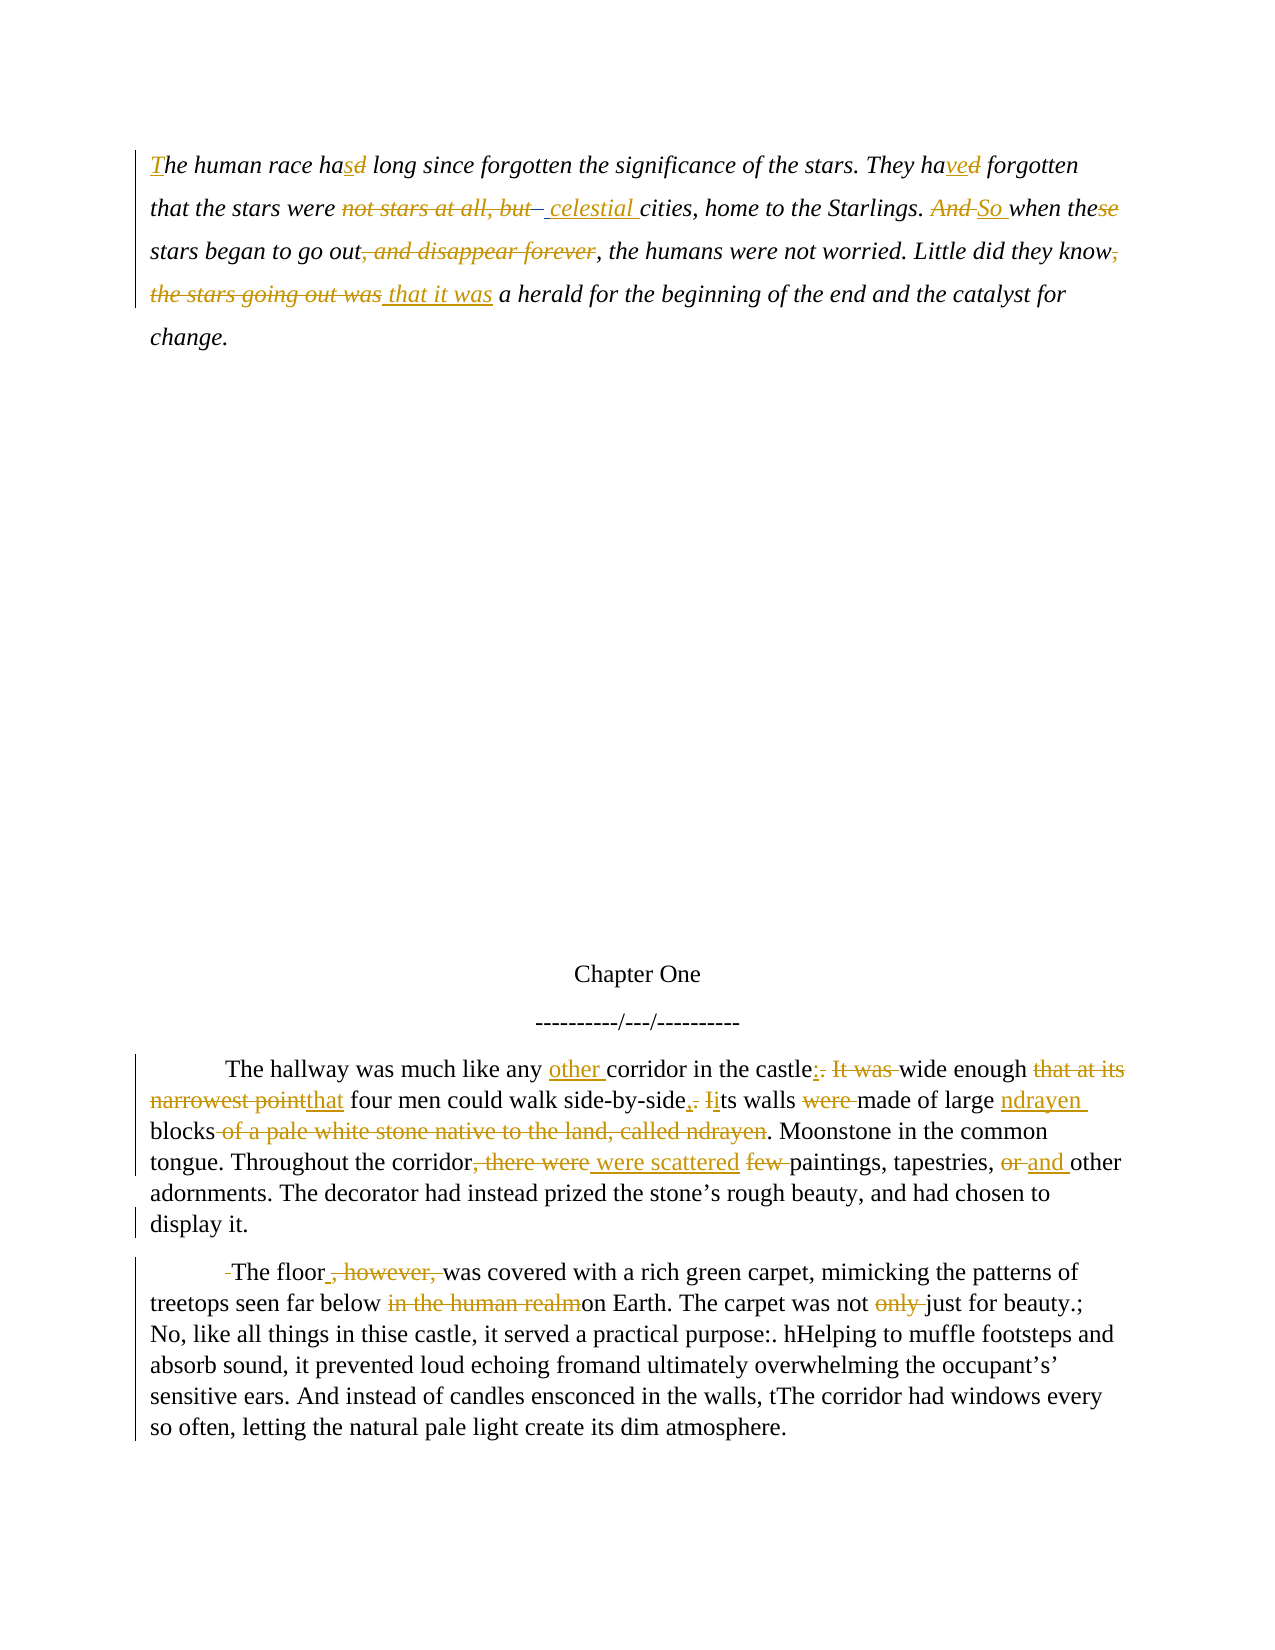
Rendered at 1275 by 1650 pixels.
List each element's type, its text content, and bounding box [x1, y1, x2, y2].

text ----------/---/---------- [150, 1007, 1125, 1035]
text The floorwas covered with a rich green carpet, mimicking the patterns of treetops seen far below on Earth. The carpet was not just for beauty.; No, like all things in thise castle, it served a practical purpose:. hHelping to muffle footsteps and absorb sound, it prevented loud echoing fromand ultimately overwhelming the occupant’s’ sensitive ears. And instead of candles ensconced in the walls, tThe corridor had windows every so often, letting the natural pale light create its dim atmosphere. [150, 1257, 1125, 1441]
text Chapter One [150, 959, 1125, 988]
text The hallway was much like any corridor in the castle wide enough four men could walk side-by-side ts walls made of large blocks. Moonstone in the common tongue. Throughout the corridor paintings, tapestries, other adornments. The decorator had instead prized the stone’s rough beauty, and had chosen to display it. [150, 1054, 1125, 1238]
text he human race ha long since forgotten the significance of the stars. They ha forgotten that the stars were cities, home to the Starlings. when the stars began to go out, the humans were not worried. Little did they know a herald for the beginning of the end and the catalyst for change. [150, 150, 1125, 351]
